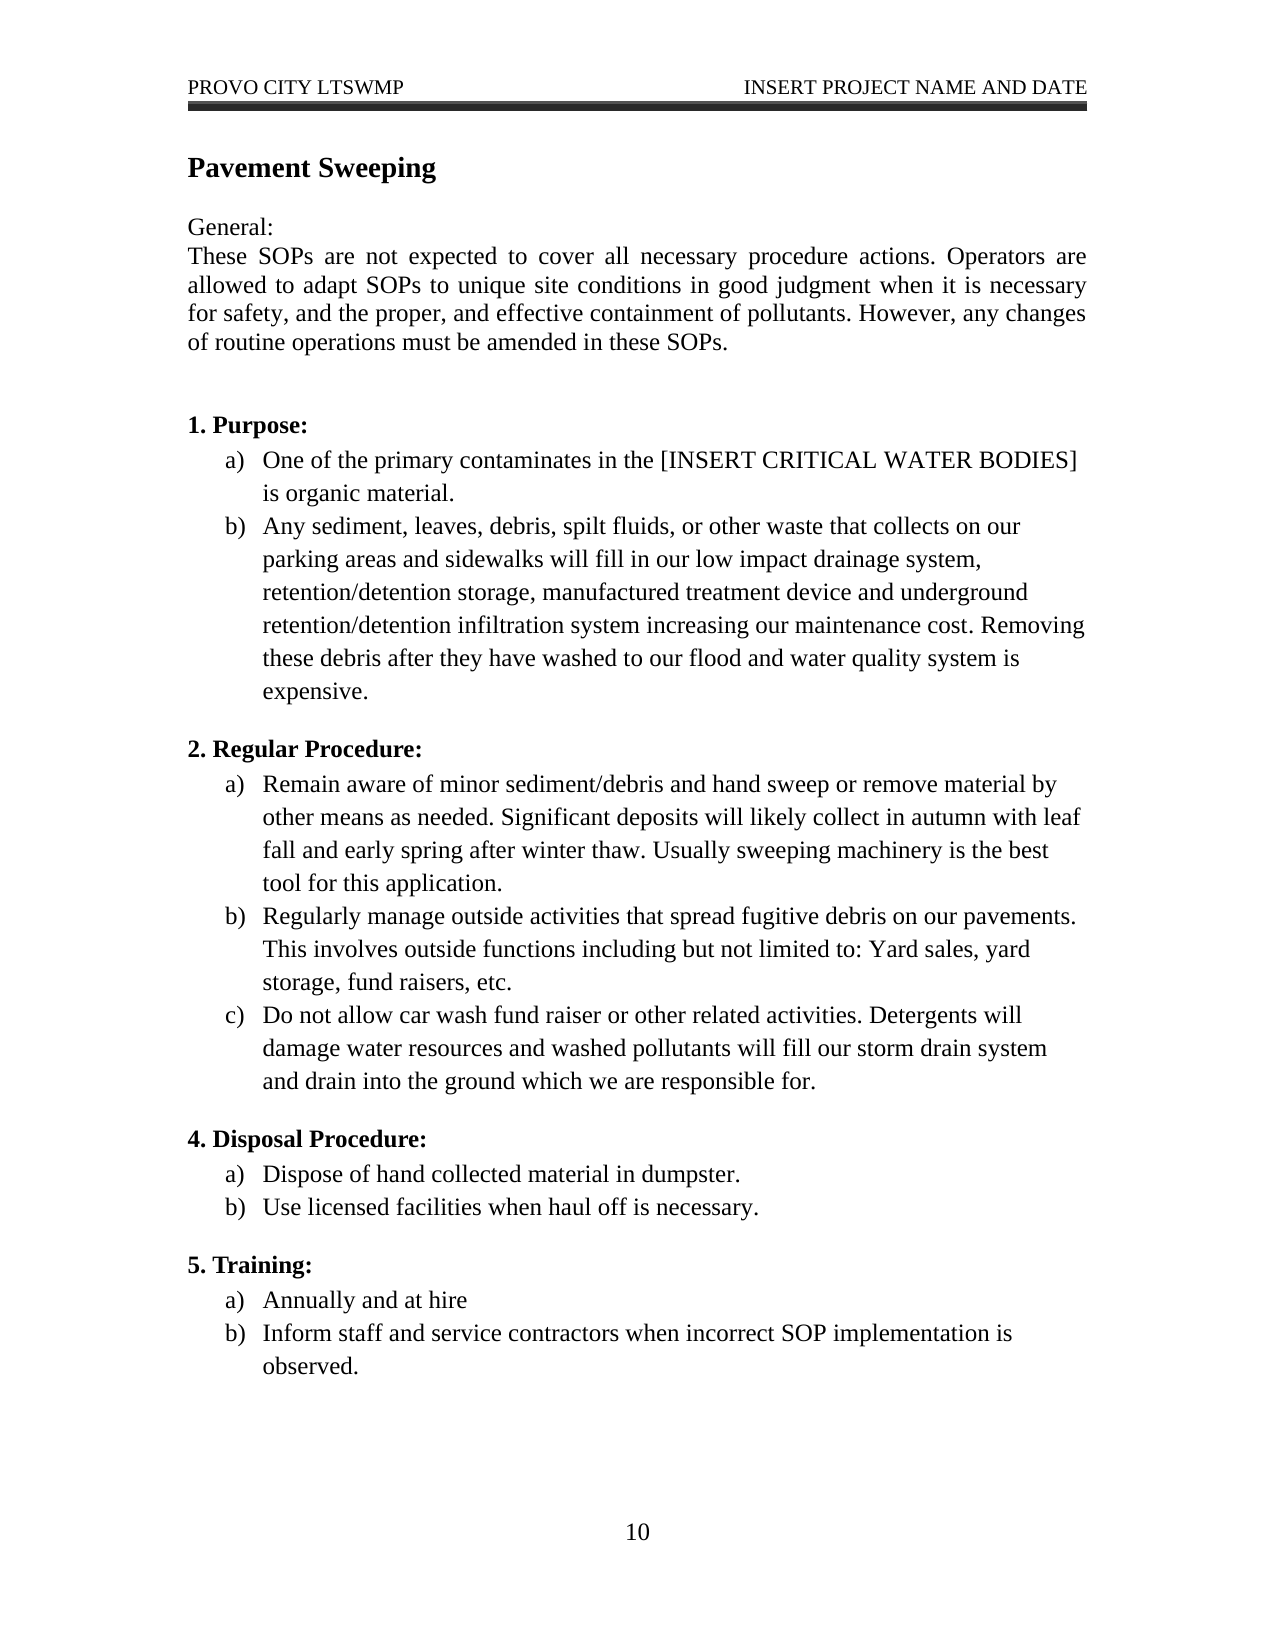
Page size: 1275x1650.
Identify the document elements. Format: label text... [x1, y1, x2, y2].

list Annually and at hire [225, 1285, 1087, 1314]
list Remain aware of minor sediment/debris and hand sweep or remove material by other means as needed. Significant deposits will likely collect in autumn with leaf fall and early spring after winter thaw. Usually sweeping machinery is the best tool for this application. [225, 769, 1087, 897]
subtitle 2. Regular Procedure: [187, 734, 1087, 763]
text These SOPs are not expected to cover all necessary procedure actions. Operators are allowed to adapt SOPs to unique site conditions in good judgment when it is necessary for safety, and the proper, and effective containment of pollutants. However, any changes of routine operations must be amended in these SOPs. [187, 241, 1087, 356]
list Do not allow car wash fund raiser or other related activities. Detergents will damage water resources and washed pollutants will fill our storm drain system and drain into the ground which we are responsible for. [225, 1000, 1087, 1095]
text General: [187, 212, 1087, 241]
list Regularly manage outside activities that spread fugitive debris on our pavements. This involves outside functions including but not limited to: Yard sales, yard storage, fund raisers, etc. [225, 901, 1087, 996]
list Dispose of hand collected material in dumpster. [225, 1159, 1087, 1188]
text Pavement Sweeping [187, 150, 1087, 183]
subtitle 5. Training: [187, 1250, 1087, 1279]
list Use licensed facilities when haul off is necessary. [225, 1192, 1087, 1221]
subtitle 1. Purpose: [187, 410, 1087, 438]
list Any sediment, leaves, debris, spilt fluids, or other waste that collects on our parking areas and sidewalks will fill in our low impact drainage system, retention/detention storage, manufactured treatment device and underground retention/detention infiltration system increasing our maintenance cost. Removing these debris after they have washed to our flood and water quality system is expensive. [225, 511, 1087, 705]
list Inform staff and service contractors when incorrect SOP implementation is observed. [225, 1318, 1087, 1380]
list One of the primary contaminates in the [INSERT CRITICAL WATER BODIES] is organic material. [225, 445, 1087, 507]
subtitle 4. Disposal Procedure: [187, 1124, 1087, 1153]
